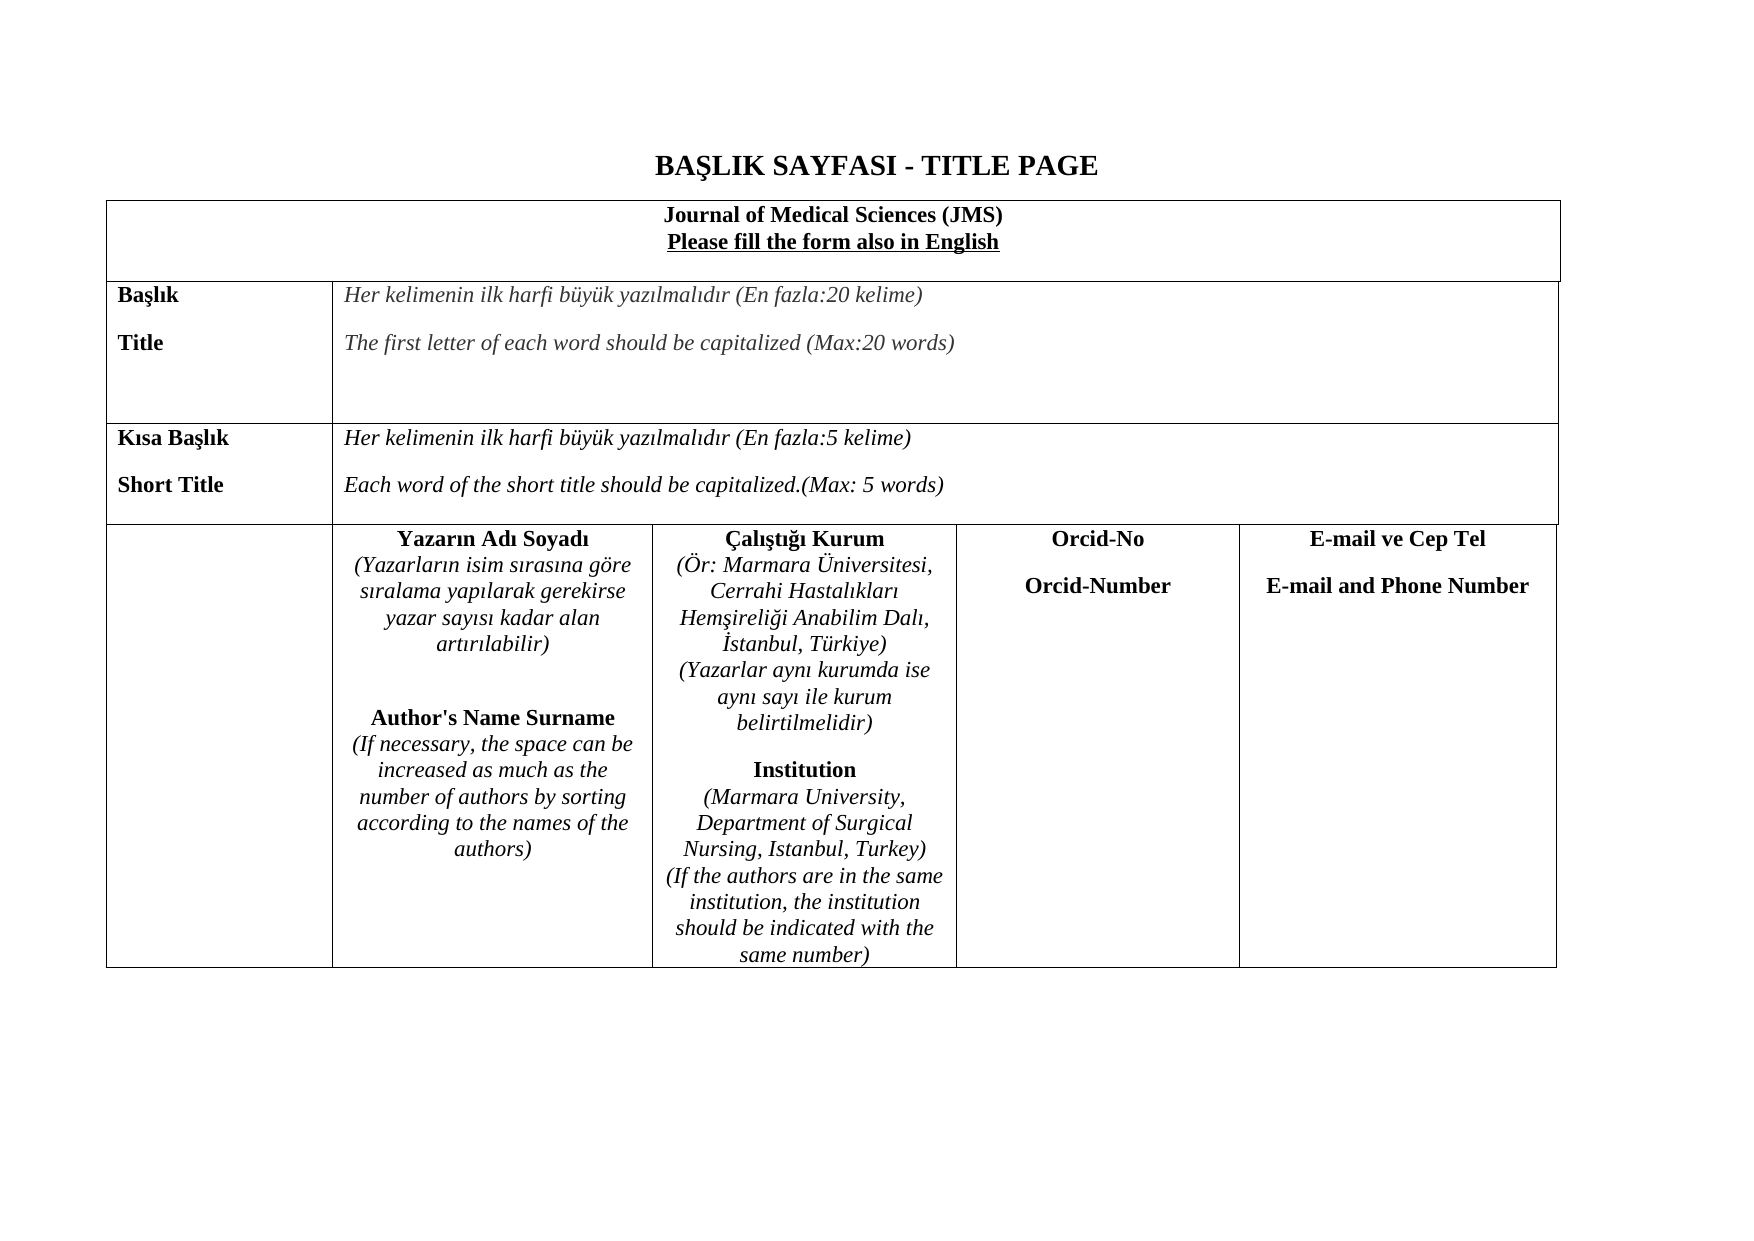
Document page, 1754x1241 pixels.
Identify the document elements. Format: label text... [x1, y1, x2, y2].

table_cell Başlık Title [107, 282, 332, 423]
table_cell [107, 525, 332, 967]
table_cell Her kelimenin ilk harfi büyük yazılmalıdır (En fazla:20 kelime) The first letter of each word should be capitalized (Max:20 words) [333, 282, 1558, 423]
table_cell E-mail ve Cep Tel E-mail and Phone Number [1240, 525, 1556, 967]
table_cell Her kelimenin ilk harfi büyük yazılmalıdır (En fazla:5 kelime) Each word of the short title should be capitalized.(Max: 5 words) [333, 424, 1558, 524]
table_cell Orcid-No Orcid-Number [957, 525, 1239, 967]
table_cell Yazarın Adı Soyadı (Yazarların isim sırasına göre sıralama yapılarak gerekirse yazar sayısı kadar alan artırılabilir) Author's Name Surname (If necessary, the space can be increased as much as the number of authors by sorting according to the names of the authors) [333, 525, 652, 967]
text BAŞLIK SAYFASI - TITLE PAGE [148, 148, 1606, 181]
table_cell Çalıştığı Kurum (Ör: Marmara Üniversitesi, Cerrahi Hastalıkları Hemşireliği Anabilim Dalı, İstanbul, Türkiye) (Yazarlar aynı kurumda ise aynı sayı ile kurum belirtilmelidir) Institution (Marmara University, Department of Surgical Nursing, Istanbul, Turkey) (If the authors are in the same institution, the institution should be indicated with the same number) [653, 525, 956, 967]
table_header Journal of Medical Sciences (JMS) Please fill the form also in English [107, 201, 1560, 281]
table_cell Kısa Başlık Short Title [107, 424, 332, 524]
